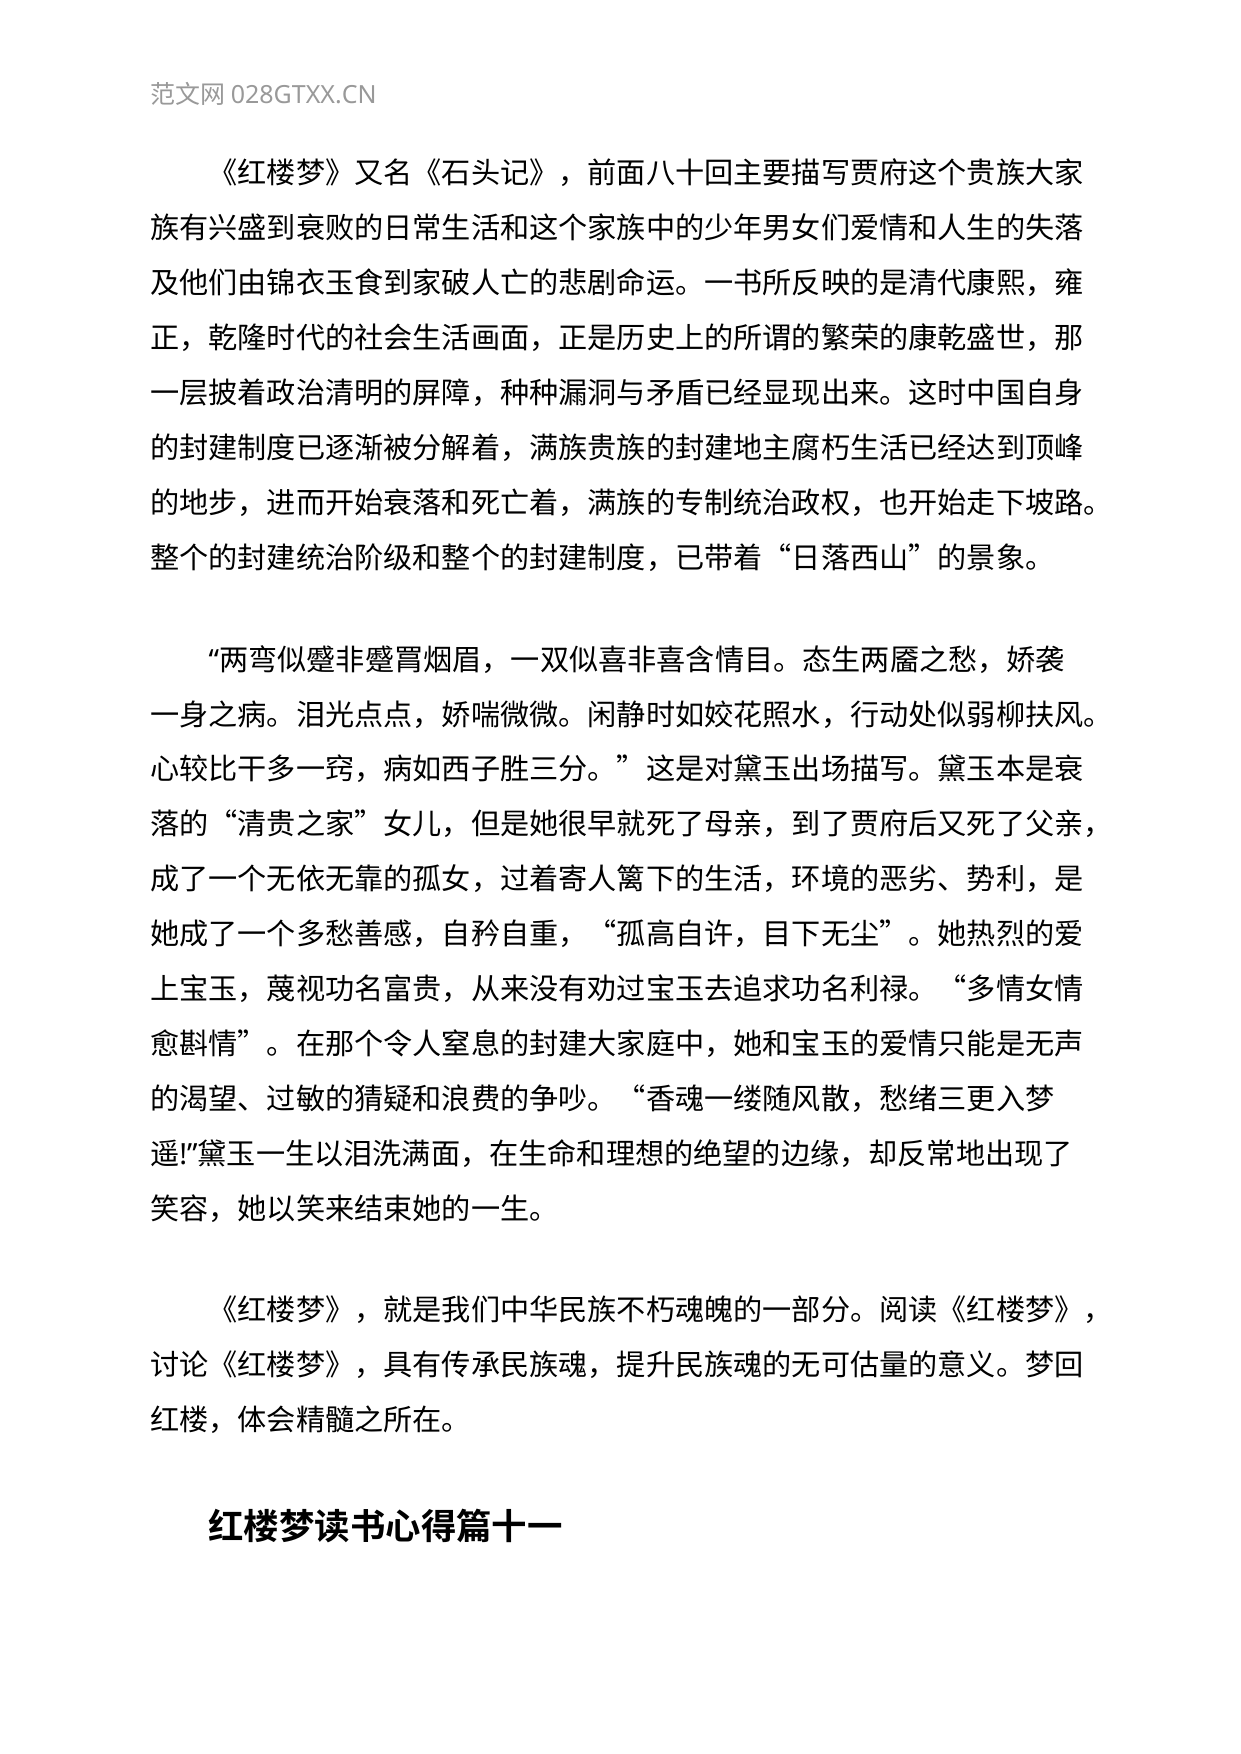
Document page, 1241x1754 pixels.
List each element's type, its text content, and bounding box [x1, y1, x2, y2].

text 红楼梦读书心得篇十一 [150, 1498, 1090, 1550]
text 《红楼梦》，就是我们中华民族不朽魂魄的一部分。阅读《红楼梦》，讨论《红楼梦》，具有传承民族魂，提升民族魂的无可估量的意义。梦回红楼，体会精髓之所在。 [150, 1287, 1090, 1439]
text “两弯似蹙非蹙罥烟眉，一双似喜非喜含情目。态生两靥之愁，娇袭一身之病。泪光点点，娇喘微微。闲静时如姣花照水，行动处似弱柳扶风。心较比干多一窍，病如西子胜三分。”这是对黛玉出场描写。黛玉本是衰落的“清贵之家”女儿，但是她很早就死了母亲，到了贾府后又死了父亲，成了一个无依无靠的孤女，过着寄人篱下的生活，环境的恶劣、势利，是她成了一个多愁善感，自矜自重，“孤高自许，目下无尘”。她热烈的爱上宝玉，蔑视功名富贵，从来没有劝过宝玉去追求功名利禄。“多情女情愈斟情”。在那个令人窒息的封建大家庭中，她和宝玉的爱情只能是无声的渴望、过敏的猜疑和浪费的争吵。“香魂一缕随风散，愁绪三更入梦遥!”黛玉一生以泪洗满面，在生命和理想的绝望的边缘，却反常地出现了笑容，她以笑来结束她的一生。 [150, 636, 1090, 1227]
text 《红楼梦》又名《石头记》，前面八十回主要描写贾府这个贵族大家族有兴盛到衰败的日常生活和这个家族中的少年男女们爱情和人生的失落及他们由锦衣玉食到家破人亡的悲剧命运。一书所反映的是清代康熙，雍正，乾隆时代的社会生活画面，正是历史上的所谓的繁荣的康乾盛世，那一层披着政治清明的屏障，种种漏洞与矛盾已经显现出来。这时中国自身的封建制度已逐渐被分解着，满族贵族的封建地主腐朽生活已经达到顶峰的地步，进而开始衰落和死亡着，满族的专制统治政权，也开始走下坡路。整个的封建统治阶级和整个的封建制度，已带着“日落西山”的景象。 [150, 150, 1090, 577]
